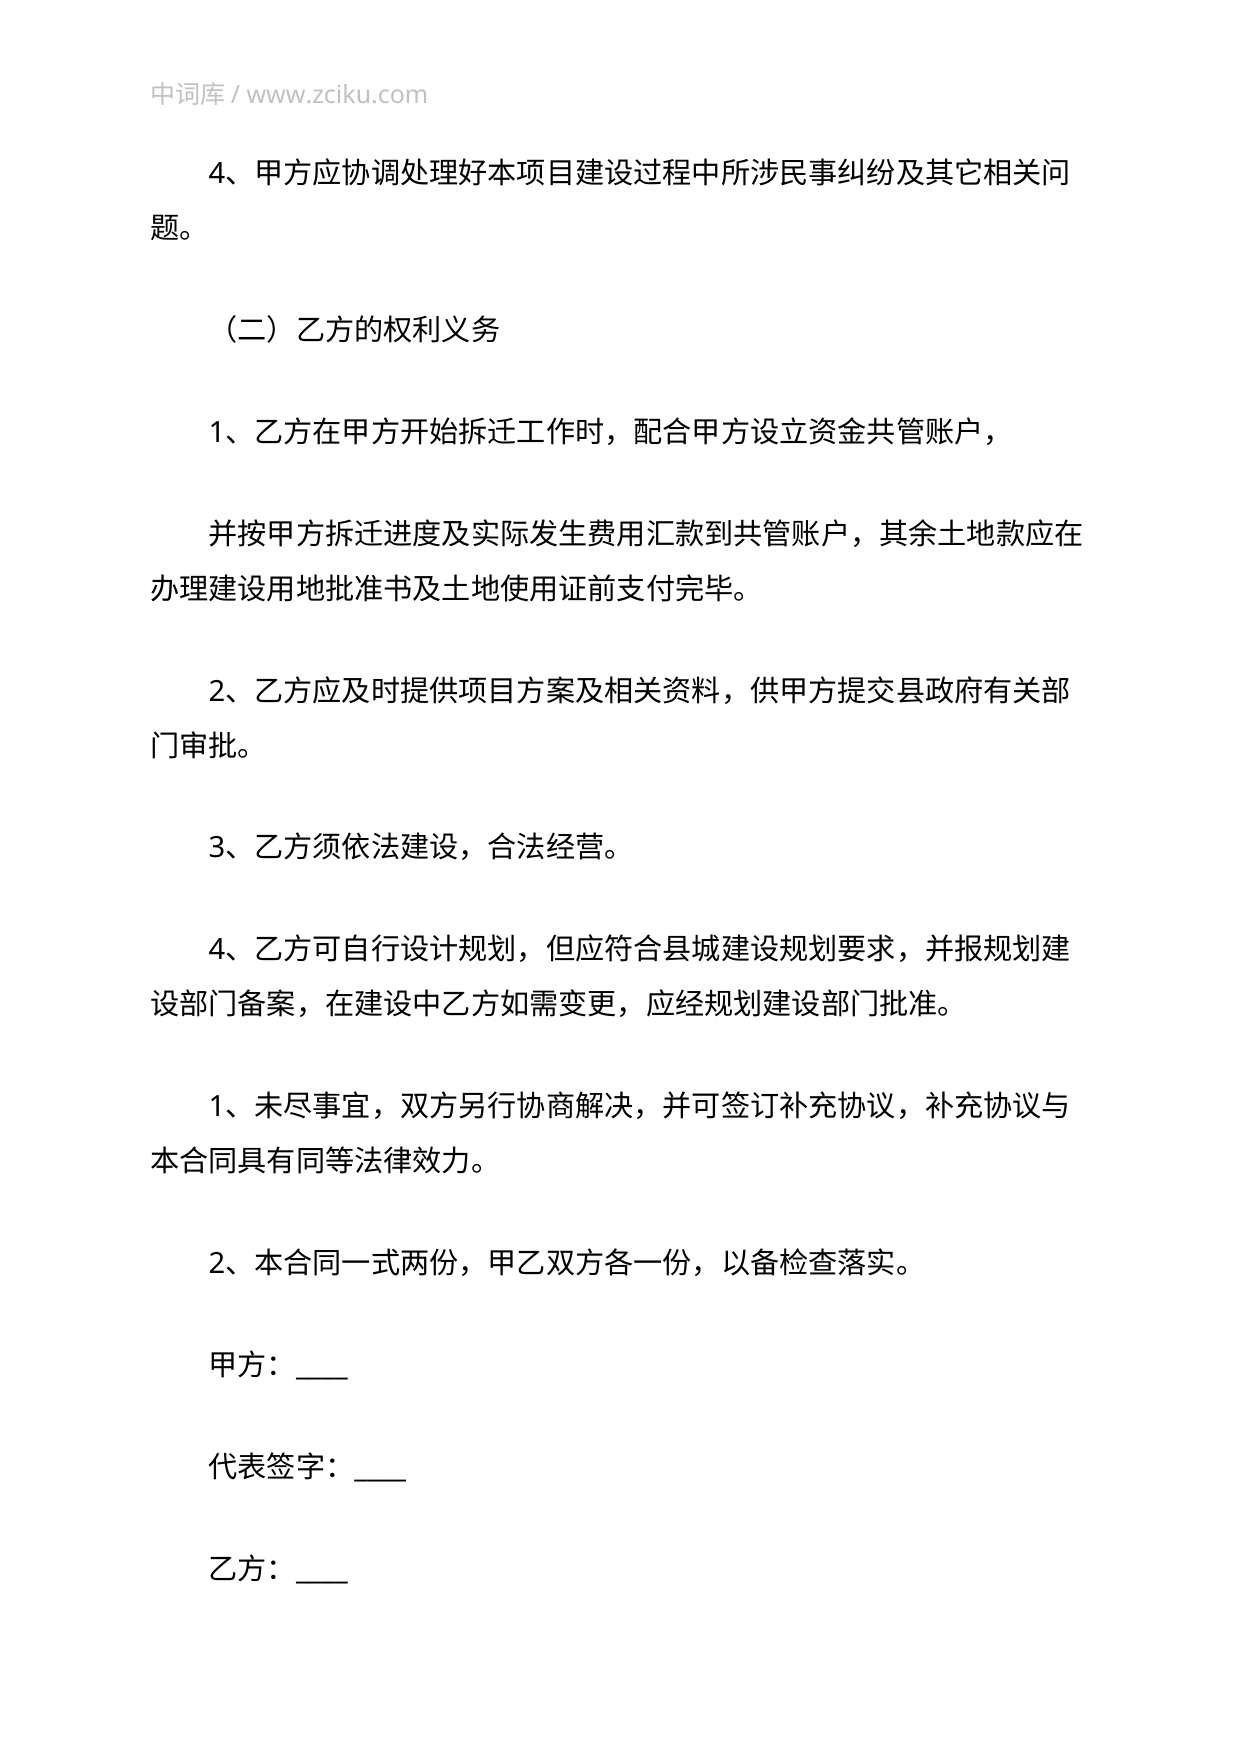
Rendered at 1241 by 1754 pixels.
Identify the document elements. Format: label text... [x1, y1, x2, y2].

text 代表签字：____ [150, 1443, 1090, 1486]
text （二）乙方的权利义务 [150, 307, 1090, 349]
text 3、乙方须依法建设，合法经营。 [150, 824, 1090, 866]
text 甲方：____ [150, 1341, 1090, 1384]
text 1、未尽事宜，双方另行协商解决，并可签订补充协议，补充协议与本合同具有同等法律效力。 [150, 1083, 1090, 1180]
text 4、甲方应协调处理好本项目建设过程中所涉民事纠纷及其它相关问题。 [150, 150, 1090, 247]
text 乙方：____ [150, 1545, 1090, 1588]
text 4、乙方可自行设计规划，但应符合县城建设规划要求，并报规划建设部门备案，在建设中乙方如需变更，应经规划建设部门批准。 [150, 926, 1090, 1023]
text 2、本合同一式两份，甲乙双方各一份，以备检查落实。 [150, 1239, 1090, 1282]
text 1、乙方在甲方开始拆迁工作时，配合甲方设立资金共管账户， [150, 408, 1090, 451]
text 2、乙方应及时提供项目方案及相关资料，供甲方提交县政府有关部门审批。 [150, 667, 1090, 764]
text 并按甲方拆迁进度及实际发生费用汇款到共管账户，其余土地款应在办理建设用地批准书及土地使用证前支付完毕。 [150, 511, 1090, 608]
